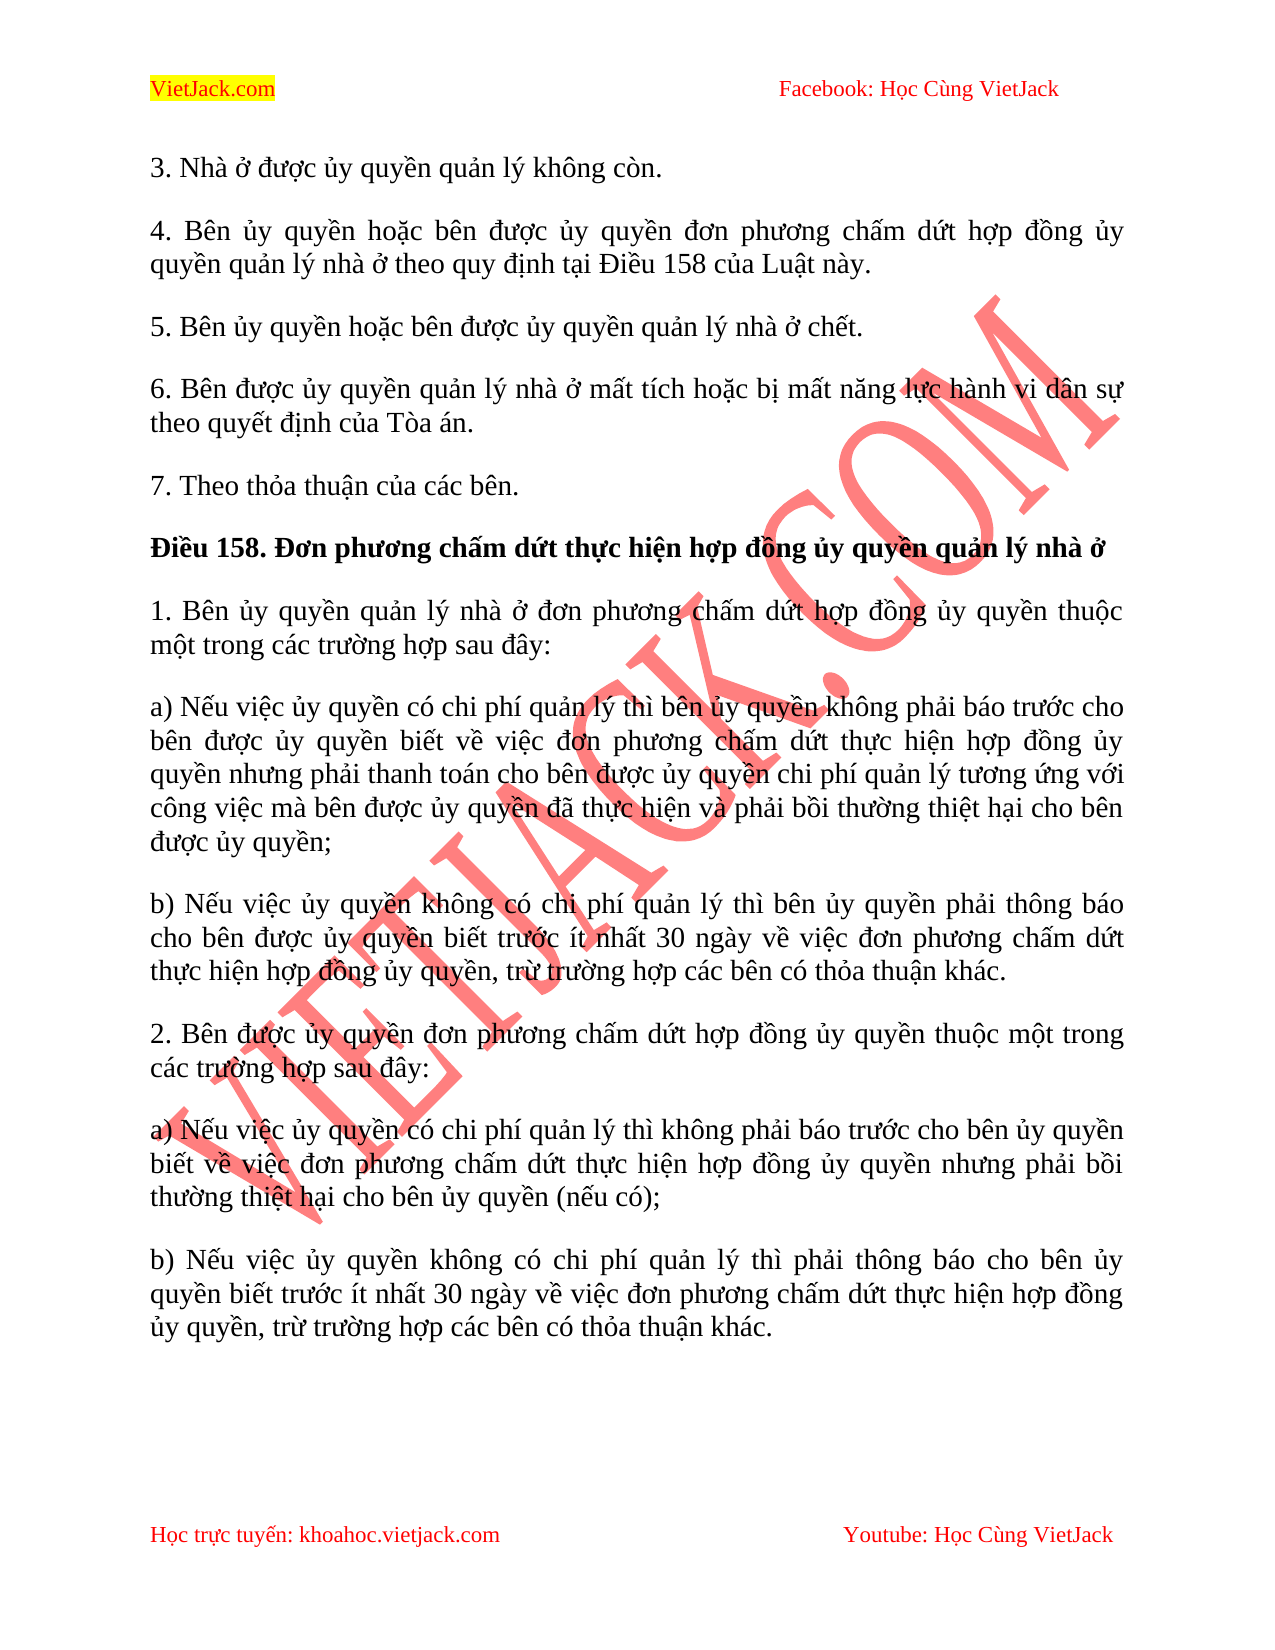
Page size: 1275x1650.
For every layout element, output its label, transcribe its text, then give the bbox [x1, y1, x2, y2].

text 1. Bên ủy quyền quản lý nhà ở đơn phương chấm dứt hợp đồng ủy quyền thuộc một trong các trường hợp sau đây: [150, 593, 1125, 660]
text b) Nếu việc ủy quyền không có chi phí quản lý thì phải thông báo cho bên ủy quyền biết trước ít nhất 30 ngày về việc đơn phương chấm dứt thực hiện hợp đồng ủy quyền, trừ trường hợp các bên có thỏa thuận khác. [150, 1242, 1125, 1343]
text 3. Nhà ở được ủy quyền quản lý không còn. [150, 150, 1125, 183]
text a) Nếu việc ủy quyền có chi phí quản lý thì không phải báo trước cho bên ủy quyền biết về việc đơn phương chấm dứt thực hiện hợp đồng ủy quyền nhưng phải bồi thường thiệt hại cho bên ủy quyền (nếu có); [150, 1112, 1125, 1213]
text 4. Bên ủy quyền hoặc bên được ủy quyền đơn phương chấm dứt hợp đồng ủy quyền quản lý nhà ở theo quy định tại Điều 158 của Luật này. [150, 213, 1125, 280]
text 7. Theo thỏa thuận của các bên. [150, 468, 1125, 501]
text a) Nếu việc ủy quyền có chi phí quản lý thì bên ủy quyền không phải báo trước cho bên được ủy quyền biết về việc đơn phương chấm dứt thực hiện hợp đồng ủy quyền nhưng phải thanh toán cho bên được ủy quyền chi phí quản lý tương ứng với công việc mà bên được ủy quyền đã thực hiện và phải bồi thường thiệt hại cho bên được ủy quyền; [150, 689, 1125, 857]
text 6. Bên được ủy quyền quản lý nhà ở mất tích hoặc bị mất năng lực hành vi dân sự theo quyết định của Tòa án. [150, 372, 1125, 439]
text Điều 158. Đơn phương chấm dứt thực hiện hợp đồng ủy quyền quản lý nhà ở [150, 531, 1125, 564]
text b) Nếu việc ủy quyền không có chi phí quản lý thì bên ủy quyền phải thông báo cho bên được ủy quyền biết trước ít nhất 30 ngày về việc đơn phương chấm dứt thực hiện hợp đồng ủy quyền, trừ trường hợp các bên có thỏa thuận khác. [150, 886, 1125, 987]
text 2. Bên được ủy quyền đơn phương chấm dứt hợp đồng ủy quyền thuộc một trong các trường hợp sau đây: [150, 1016, 1125, 1083]
text 5. Bên ủy quyền hoặc bên được ủy quyền quản lý nhà ở chết. [150, 309, 1125, 342]
